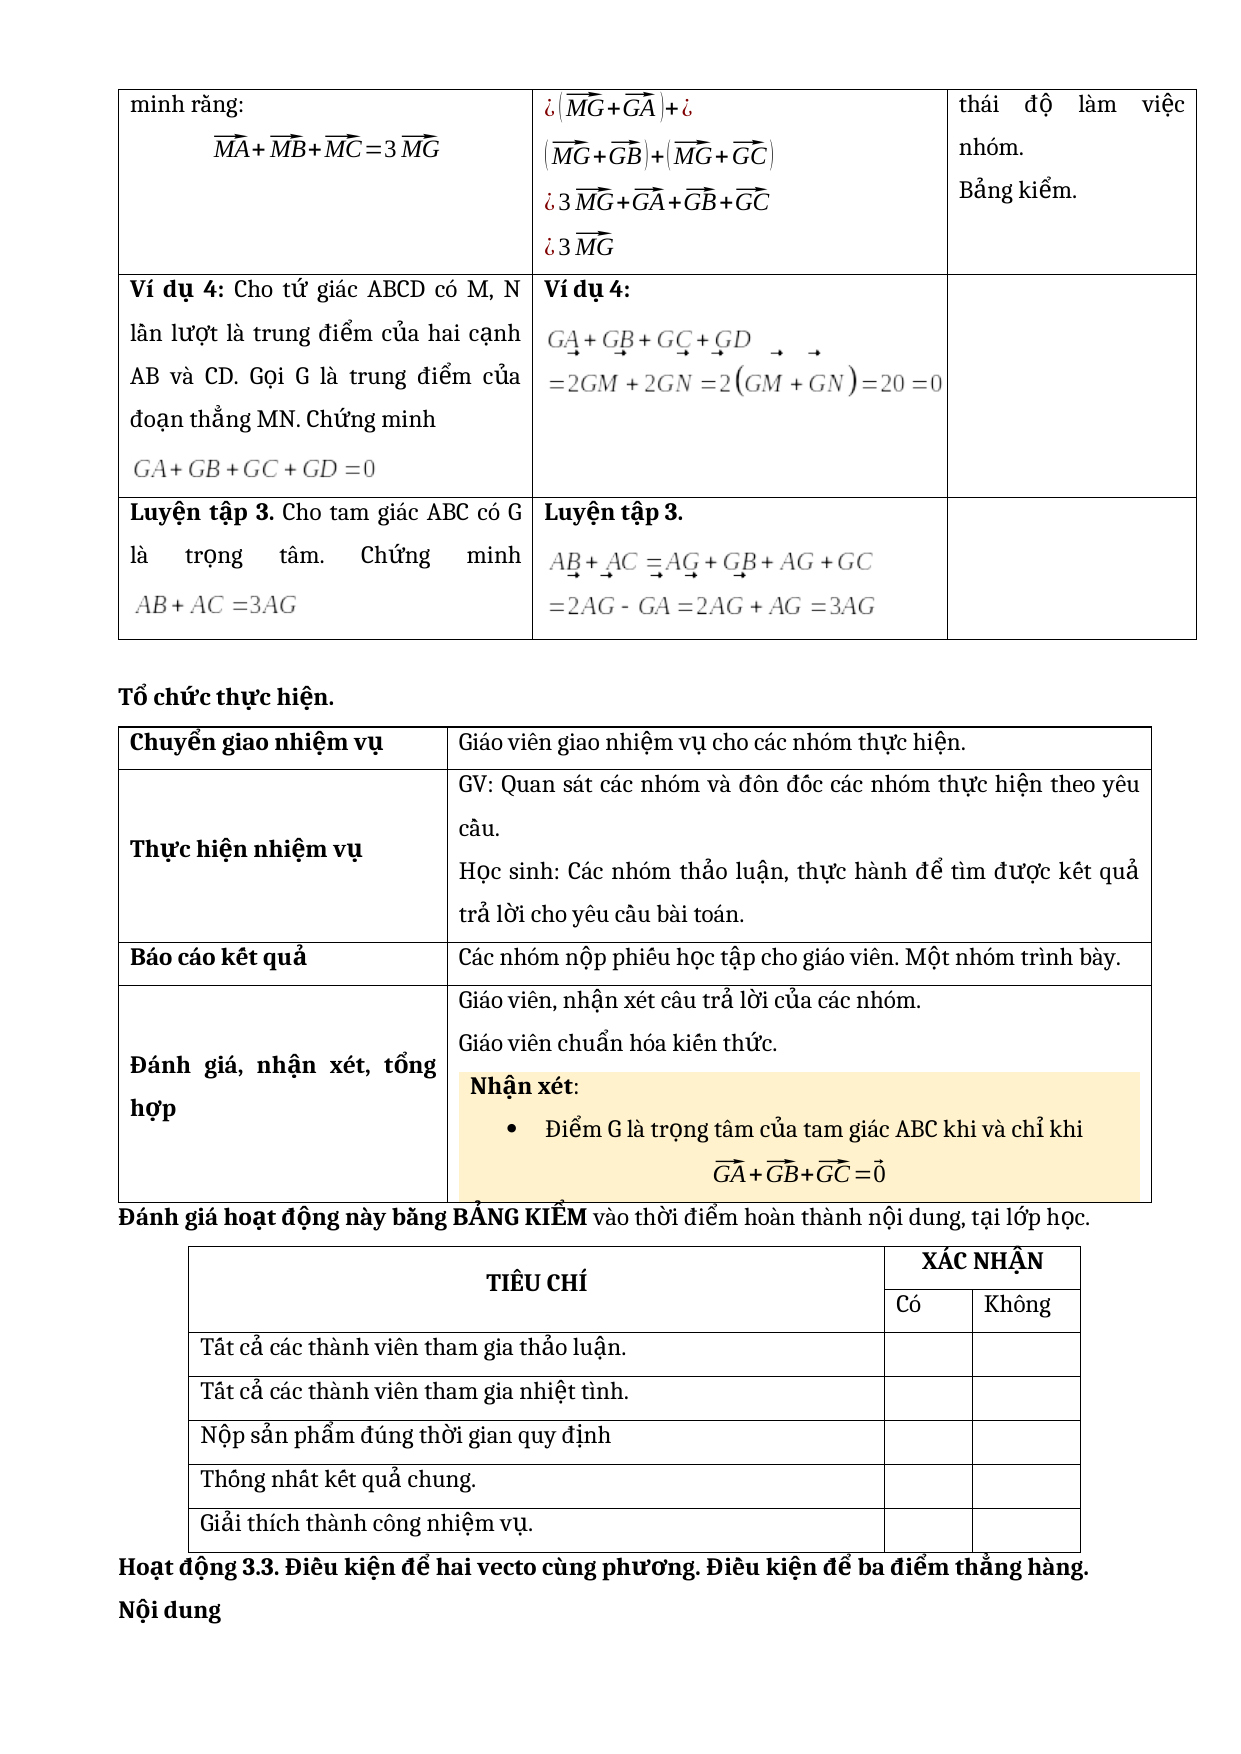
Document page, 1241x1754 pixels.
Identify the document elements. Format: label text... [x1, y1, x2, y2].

table_cell [973, 1377, 1080, 1420]
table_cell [119, 90, 532, 274]
table_cell Giải thích thành công nhiệm vụ. [189, 1509, 884, 1552]
table_cell Thống nhất kết quả chung. [189, 1465, 884, 1508]
table_cell [948, 498, 1196, 639]
table_header TIÊU CHÍ [189, 1247, 884, 1332]
table_cell Nộp sản phẩm đúng thời gian quy định [189, 1421, 884, 1464]
table_cell Thực hiện nhiệm vụ [119, 770, 447, 942]
table_cell Đánh giá, nhận xét, tổng hợp [119, 986, 447, 1202]
table_cell Báo cáo kết quả [119, 943, 447, 984]
table_header Giáo viên giao nhiệm vụ cho các nhóm thực hiện. [448, 728, 1151, 769]
table_cell Tất cả các thành viên tham gia nhiệt tình. [189, 1377, 884, 1420]
table_cell [973, 1465, 1080, 1508]
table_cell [948, 90, 1196, 274]
text Tổ chức thực hiện. [118, 683, 1152, 712]
table_cell GV: Quan sát các nhóm và đôn đốc các nhóm thực hiện theo yêu cầu. Học sinh: Các nhóm thảo luận, thực hành để tìm được kết quả trả lời cho yêu cầu bài toán. [448, 770, 1151, 942]
table_cell Luyện tập 3. Cho tam giác ABC có G là trọng tâm. Chứng minh [119, 498, 532, 639]
table_cell Ví dụ 4: [533, 275, 947, 497]
table_cell [973, 1509, 1080, 1552]
table_cell [885, 1377, 972, 1420]
text Hoạt động 3.3. Điều kiện để hai vecto cùng phương. Điều kiện để ba điểm thẳng hàng. [118, 1553, 1152, 1582]
table_cell [973, 1421, 1080, 1464]
table_header XÁC NHẬN [885, 1247, 1080, 1289]
table_cell [885, 1509, 972, 1552]
text Nội dung [118, 1596, 1152, 1625]
table_cell Có [885, 1290, 972, 1332]
table_cell Các nhóm nộp phiếu học tập cho giáo viên. Một nhóm trình bày. [448, 943, 1151, 984]
text Đánh giá hoạt động này bằng BẢNG KIỂM vào thời điểm hoàn thành nội dung, tại lớp học. [118, 1203, 1152, 1232]
table_cell Không [973, 1290, 1080, 1332]
table_cell [973, 1333, 1080, 1376]
table_cell Ví dụ 4: Cho tứ giác ABCD có M, N lần lượt là trung điểm của hai cạnh AB và CD. Gọi G là trung điểm của đoạn thẳng MN. Chứng minh [119, 275, 532, 497]
table_cell [885, 1465, 972, 1508]
table_cell [948, 275, 1196, 497]
table_cell [885, 1421, 972, 1464]
table_cell Giáo viên, nhận xét câu trả lời của các nhóm. Giáo viên chuẩn hóa kiến thức. [448, 986, 1151, 1202]
table_cell Tất cả các thành viên tham gia thảo luận. [189, 1333, 884, 1376]
table_header Chuyển giao nhiệm vụ [119, 728, 447, 769]
table_cell [885, 1333, 972, 1376]
table_cell [533, 90, 947, 274]
table_cell Luyện tập 3. [533, 498, 947, 639]
